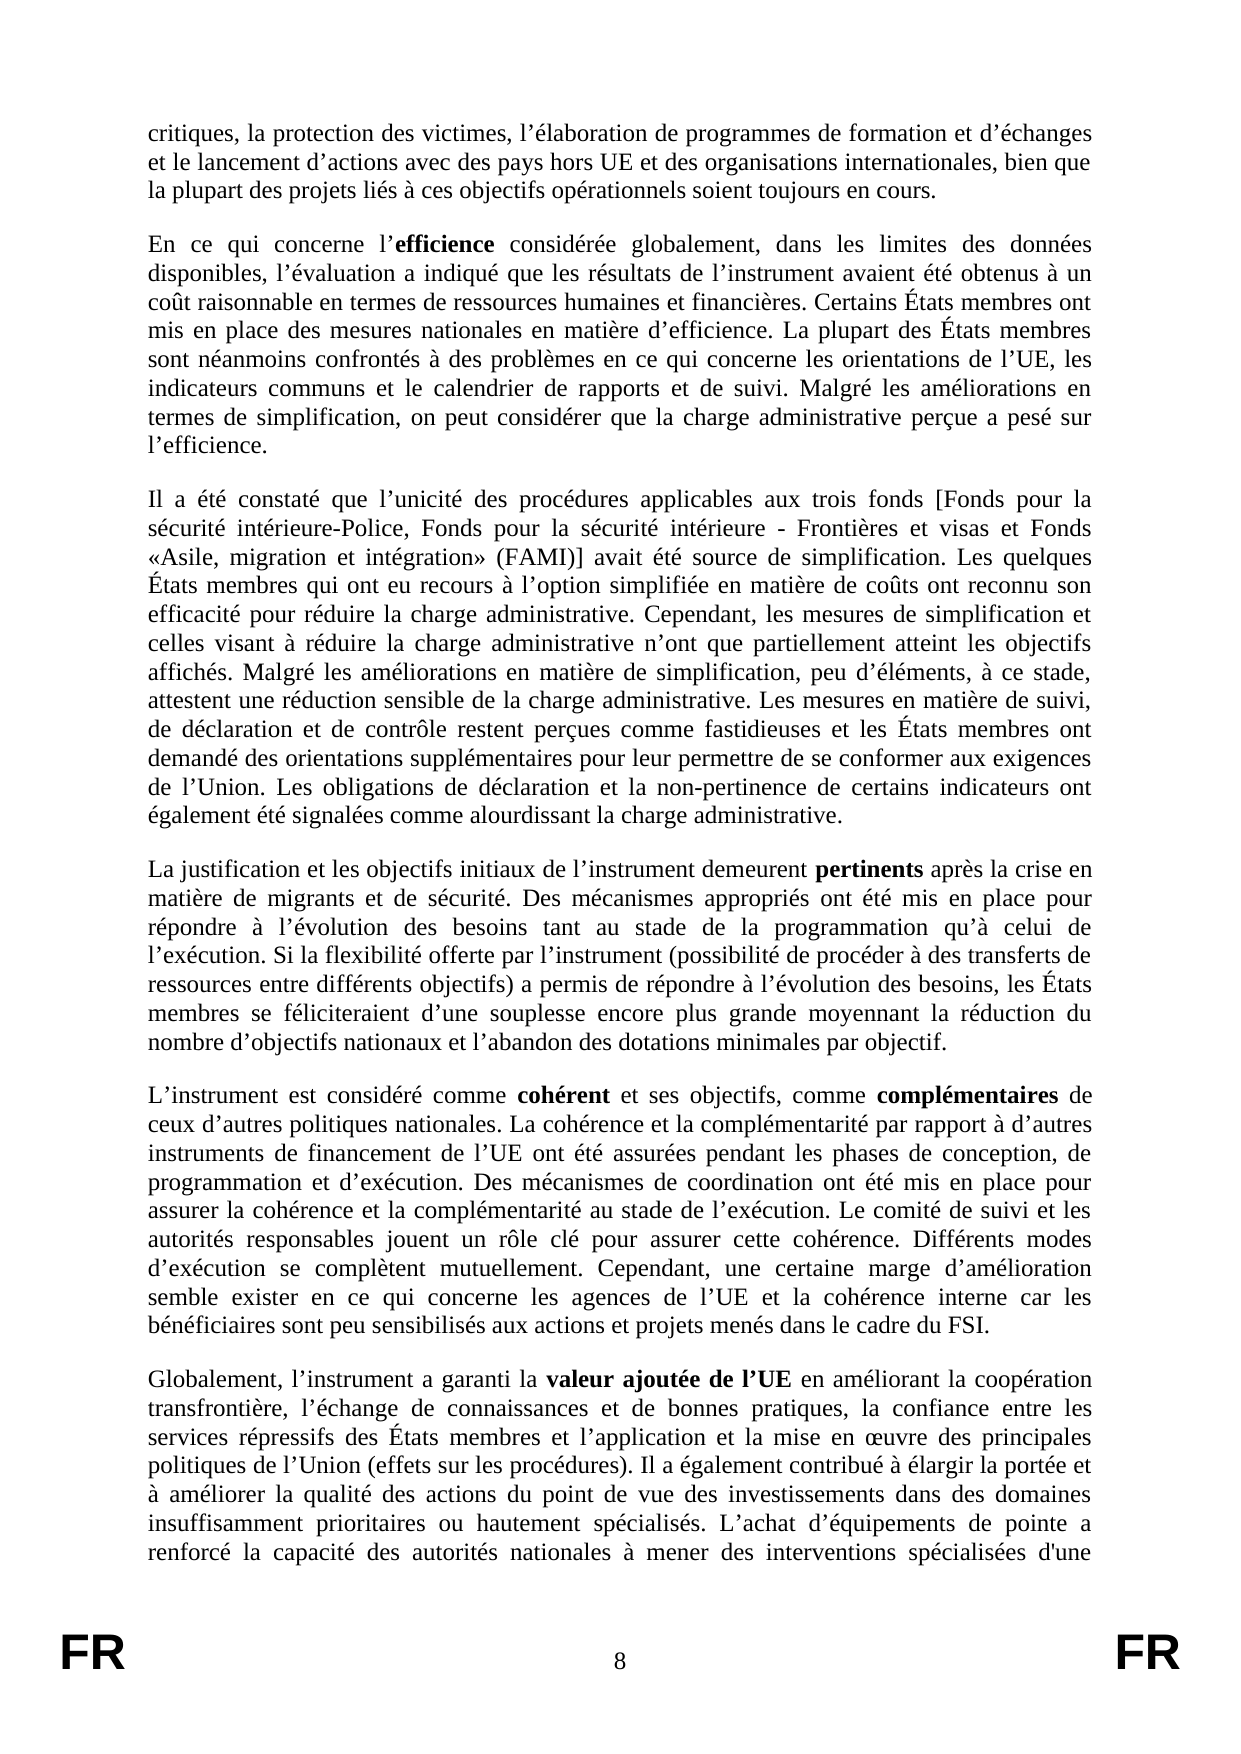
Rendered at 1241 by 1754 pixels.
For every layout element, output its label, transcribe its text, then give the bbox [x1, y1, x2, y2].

text La justification et les objectifs initiaux de l’instrument demeurent pertinents après la crise en matière de migrants et de sécurité. Des mécanismes appropriés ont été mis en place pour répondre à l’évolution des besoins tant au stade de la programmation qu’à celui de l’exécution. Si la flexibilité offerte par l’instrument (possibilité de procéder à des transferts de ressources entre différents objectifs) a permis de répondre à l’évolution des besoins, les États membres se féliciteraient d’une souplesse encore plus grande moyennant la réduction du nombre d’objectifs nationaux et l’abandon des dotations minimales par objectif. [148, 854, 1093, 1056]
text Il a été constaté que l’unicité des procédures applicables aux trois fonds [Fonds pour la sécurité intérieure-Police, Fonds pour la sécurité intérieure - Frontières et visas et Fonds «Asile, migration et intégration» (FAMI)] avait été source de simplification. Les quelques États membres qui ont eu recours à l’option simplifiée en matière de coûts ont reconnu son efficacité pour réduire la charge administrative. Cependant, les mesures de simplification et celles visant à réduire la charge administrative n’ont que partiellement atteint les objectifs affichés. Malgré les améliorations en matière de simplification, peu d’éléments, à ce stade, attestent une réduction sensible de la charge administrative. Les mesures en matière de suivi, de déclaration et de contrôle restent perçues comme fastidieuses et les États membres ont demandé des orientations supplémentaires pour leur permettre de se conformer aux exigences de l’Union. Les obligations de déclaration et la non-pertinence de certains indicateurs ont également été signalées comme alourdissant la charge administrative. [148, 484, 1093, 829]
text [148, 1364, 1093, 1566]
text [148, 118, 1093, 204]
text En ce qui concerne l’efficience considérée globalement, dans les limites des données disponibles, l’évaluation a indiqué que les résultats de l’instrument avaient été obtenus à un coût raisonnable en termes de ressources humaines et financières. Certains États membres ont mis en place des mesures nationales en matière d’efficience. La plupart des États membres sont néanmoins confrontés à des problèmes en ce qui concerne les orientations de l’UE, les indicateurs communs et le calendrier de rapports et de suivi. Malgré les améliorations en termes de simplification, on peut considérer que la charge administrative perçue a pesé sur l’efficience. [148, 229, 1093, 459]
text L’instrument est considéré comme cohérent et ses objectifs, comme complémentaires de ceux d’autres politiques nationales. La cohérence et la complémentarité par rapport à d’autres instruments de financement de l’UE ont été assurées pendant les phases de conception, de programmation et d’exécution. Des mécanismes de coordination ont été mis en place pour assurer la cohérence et la complémentarité au stade de l’exécution. Le comité de suivi et les autorités responsables jouent un rôle clé pour assurer cette cohérence. Différents modes d’exécution se complètent mutuellement. Cependant, une certaine marge d’amélioration semble exister en ce qui concerne les agences de l’UE et la cohérence interne car les bénéficiaires sont peu sensibilisés aux actions et projets menés dans le cadre du FSI. [148, 1081, 1093, 1339]
